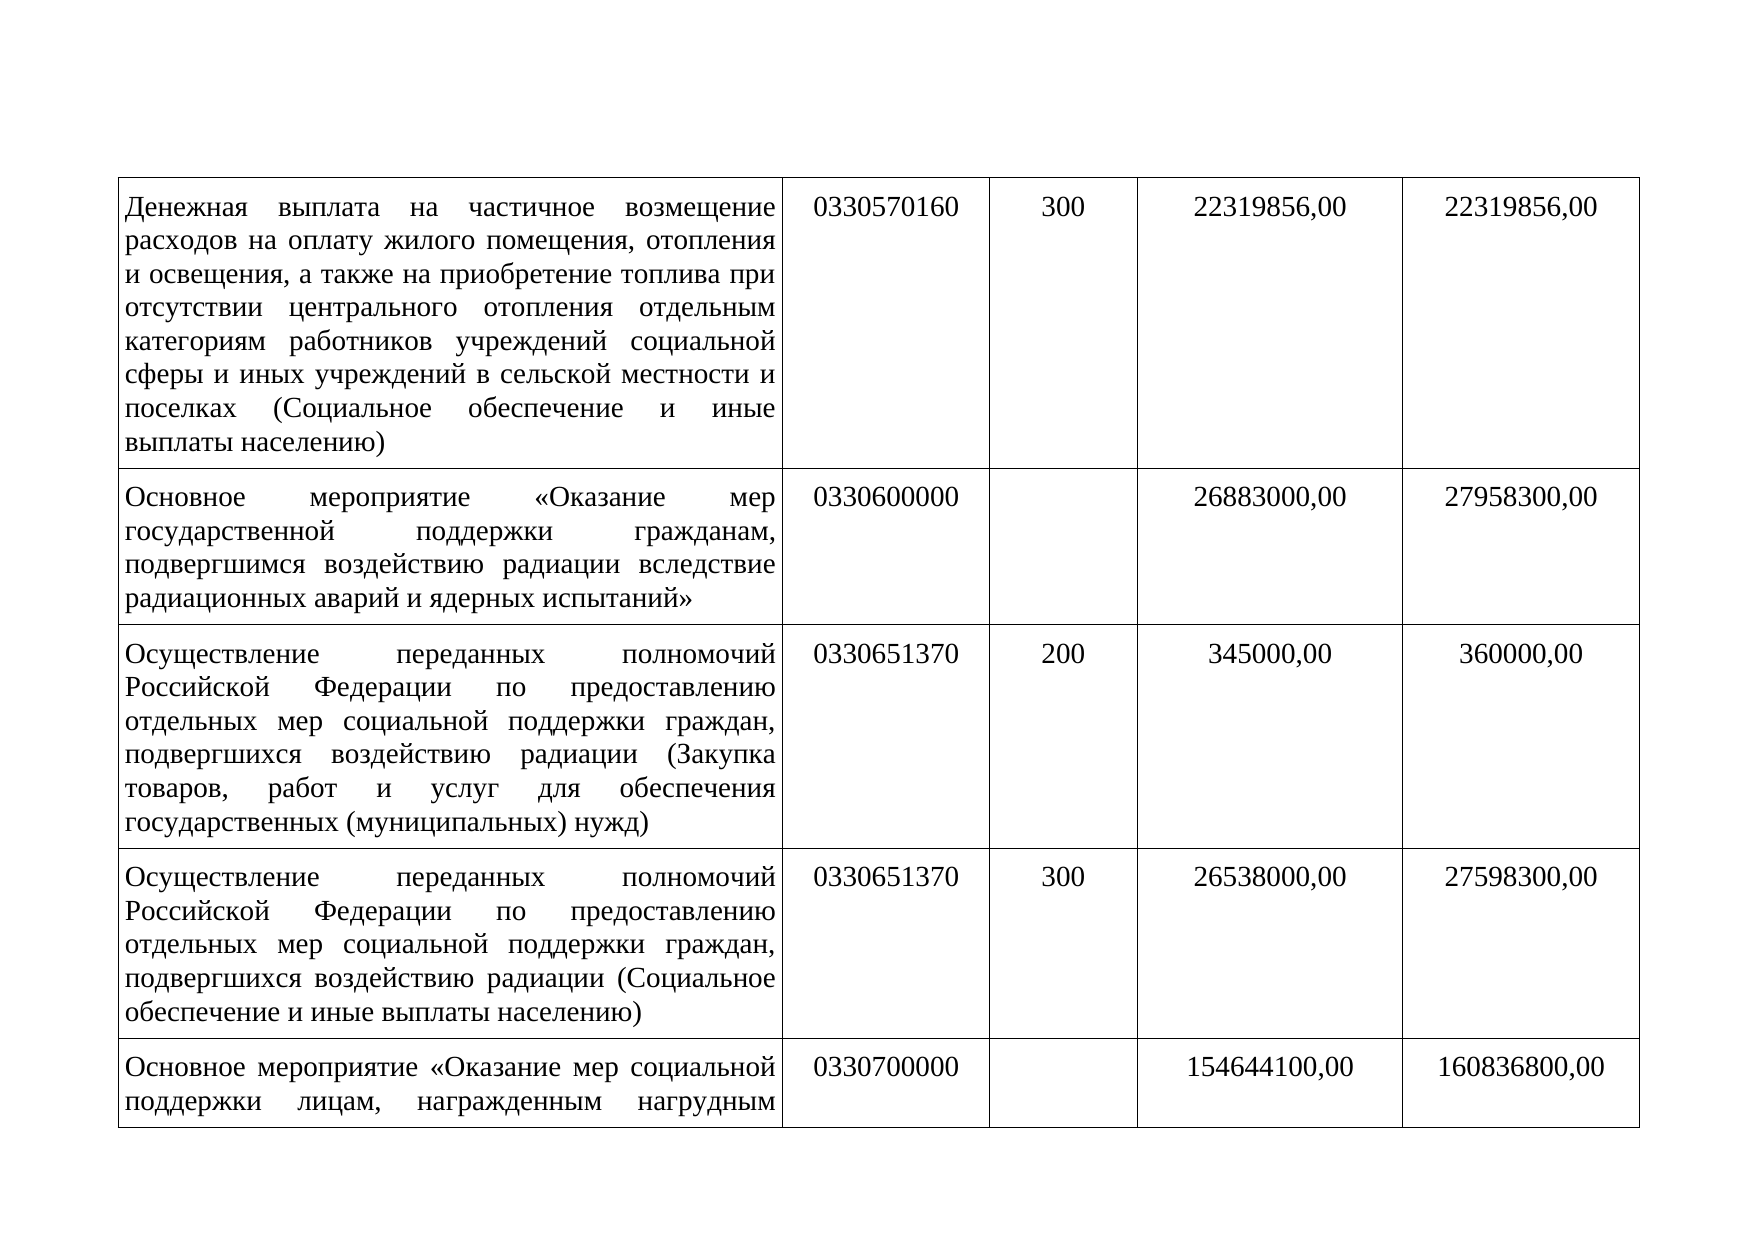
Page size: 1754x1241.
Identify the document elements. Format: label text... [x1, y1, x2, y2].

table_cell 160836800,00 [1403, 1039, 1639, 1127]
table_cell 22319856,00 [1138, 178, 1402, 468]
table_cell 27958300,00 [1403, 469, 1639, 624]
table_cell 300 [990, 849, 1137, 1038]
table_cell 26538000,00 [1138, 849, 1402, 1038]
table_cell 26883000,00 [1138, 469, 1402, 624]
table_cell 360000,00 [1403, 625, 1639, 848]
table_cell 27598300,00 [1403, 849, 1639, 1038]
table_cell 0330570160 [783, 178, 989, 468]
table_cell [990, 469, 1137, 624]
table_cell 22319856,00 [1403, 178, 1639, 468]
table_cell 345000,00 [1138, 625, 1402, 848]
table_cell 200 [990, 625, 1137, 848]
table_cell 0330700000 [783, 1039, 989, 1127]
table_cell 0330651370 [783, 849, 989, 1038]
table_cell 154644100,00 [1138, 1039, 1402, 1127]
table_cell Основное мероприятие «Оказание мер государственной поддержки гражданам, подвергшимся воздействию радиации вследствие радиационных аварий и ядерных испытаний» [119, 469, 782, 624]
table_cell Осуществление переданных полномочий Российской Федерации по предоставлению отдельных мер социальной поддержки граждан, подвергшихся воздействию радиации (Закупка товаров, работ и услуг для обеспечения государственных (муниципальных) нужд) [119, 625, 782, 848]
table_cell 300 [990, 178, 1137, 468]
table_cell 0330600000 [783, 469, 989, 624]
table_cell 0330651370 [783, 625, 989, 848]
table_cell Осуществление переданных полномочий Российской Федерации по предоставлению отдельных мер социальной поддержки граждан, подвергшихся воздействию радиации (Социальное обеспечение и иные выплаты населению) [119, 849, 782, 1038]
table_cell Денежная выплата на частичное возмещение расходов на оплату жилого помещения, отопления и освещения, а также на приобретение топлива при отсутствии центрального отопления отдельным категориям работников учреждений социальной сферы и иных учреждений в сельской местности и поселках (Социальное обеспечение и иные выплаты населению) [119, 178, 782, 468]
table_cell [119, 1039, 782, 1127]
table_cell [990, 1039, 1137, 1127]
